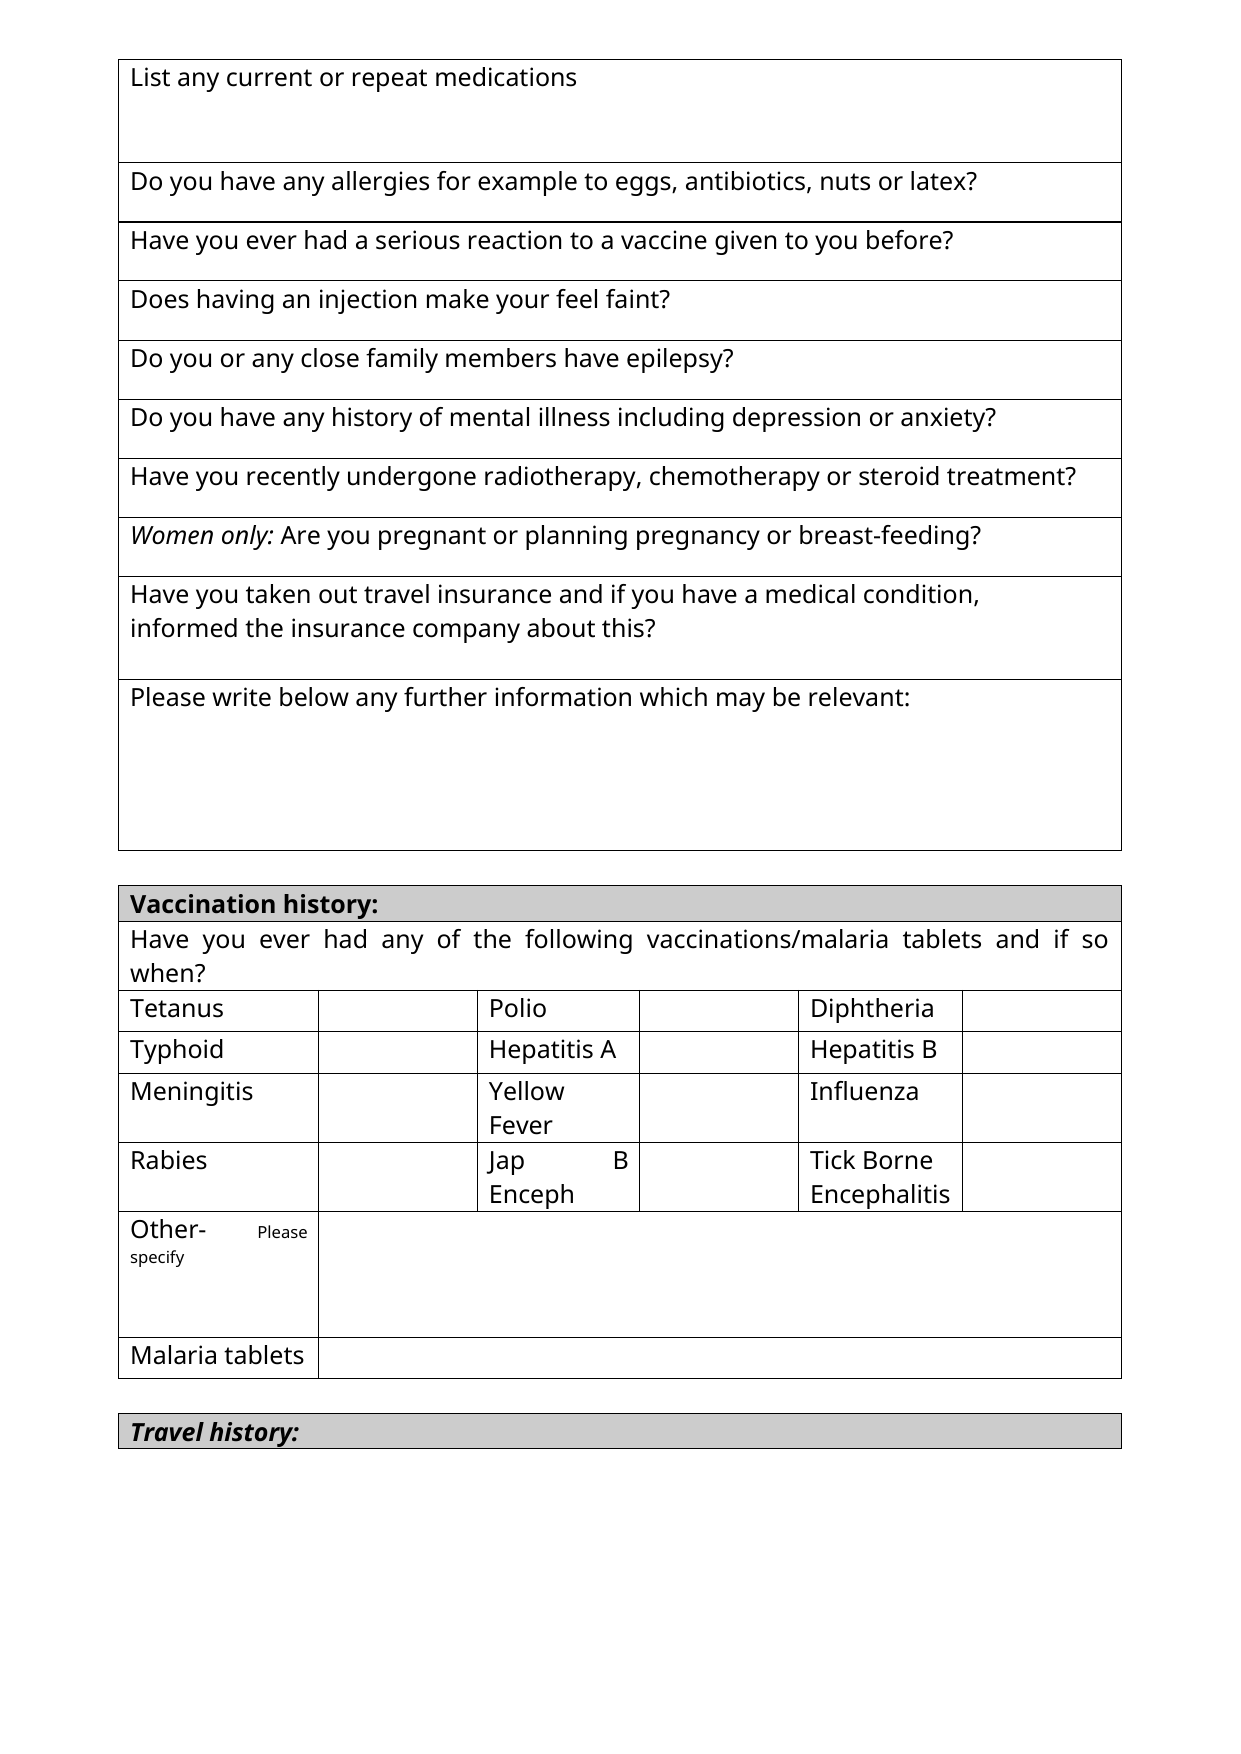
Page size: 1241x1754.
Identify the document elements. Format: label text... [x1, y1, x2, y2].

table_cell Other- Please specify [119, 1212, 318, 1337]
table_cell Do you have any history of mental illness including depression or anxiety? [119, 400, 1121, 458]
table_cell [319, 991, 477, 1031]
table_cell [319, 1338, 1121, 1378]
table_cell Tetanus [119, 991, 318, 1031]
table_cell Rabies [119, 1143, 318, 1211]
table_cell Hepatitis A [478, 1032, 639, 1072]
table_cell Typhoid [119, 1032, 318, 1072]
table_cell Malaria tablets [119, 1338, 318, 1378]
table_cell Please write below any further information which may be relevant: [119, 680, 1121, 850]
table_cell Jap B Enceph [478, 1143, 639, 1211]
table_cell [640, 1032, 798, 1072]
table_cell Diphtheria [799, 991, 962, 1031]
table_cell [963, 1074, 1121, 1142]
table_cell Women only: Are you pregnant or planning pregnancy or breast-feeding? [119, 518, 1121, 576]
table_cell Polio [478, 991, 639, 1031]
table_cell [319, 1143, 477, 1211]
table_cell Yellow Fever [478, 1074, 639, 1142]
table_cell Have you taken out travel insurance and if you have a medical condition, informed the insurance company about this? [119, 577, 1121, 679]
table_header Vaccination history: [119, 886, 1121, 921]
table_cell [640, 1074, 798, 1142]
table_cell Do you have any allergies for example to eggs, antibiotics, nuts or latex? [119, 163, 1121, 221]
table_cell Have you ever had any of the following vaccinations/malaria tablets and if so when? [119, 922, 1121, 990]
table_cell Does having an injection make your feel faint? [119, 281, 1121, 339]
table_cell [963, 991, 1121, 1031]
table_cell Hepatitis B [799, 1032, 962, 1072]
table_cell Influenza [799, 1074, 962, 1142]
table_cell Tick Borne Encephalitis [799, 1143, 962, 1211]
table_cell Have you ever had a serious reaction to a vaccine given to you before? [119, 223, 1121, 280]
table_cell [319, 1032, 477, 1072]
table_header Travel history: [119, 1414, 1121, 1448]
table_cell [963, 1032, 1121, 1072]
table_cell [963, 1143, 1121, 1211]
table_cell Do you or any close family members have epilepsy? [119, 341, 1121, 398]
table_cell [640, 991, 798, 1031]
table_cell [319, 1074, 477, 1142]
table_cell [319, 1212, 1121, 1337]
table_cell Have you recently undergone radiotherapy, chemotherapy or steroid treatment? [119, 459, 1121, 517]
table_cell [640, 1143, 798, 1211]
table_cell Meningitis [119, 1074, 318, 1142]
table_cell List any current or repeat medications [119, 60, 1121, 162]
